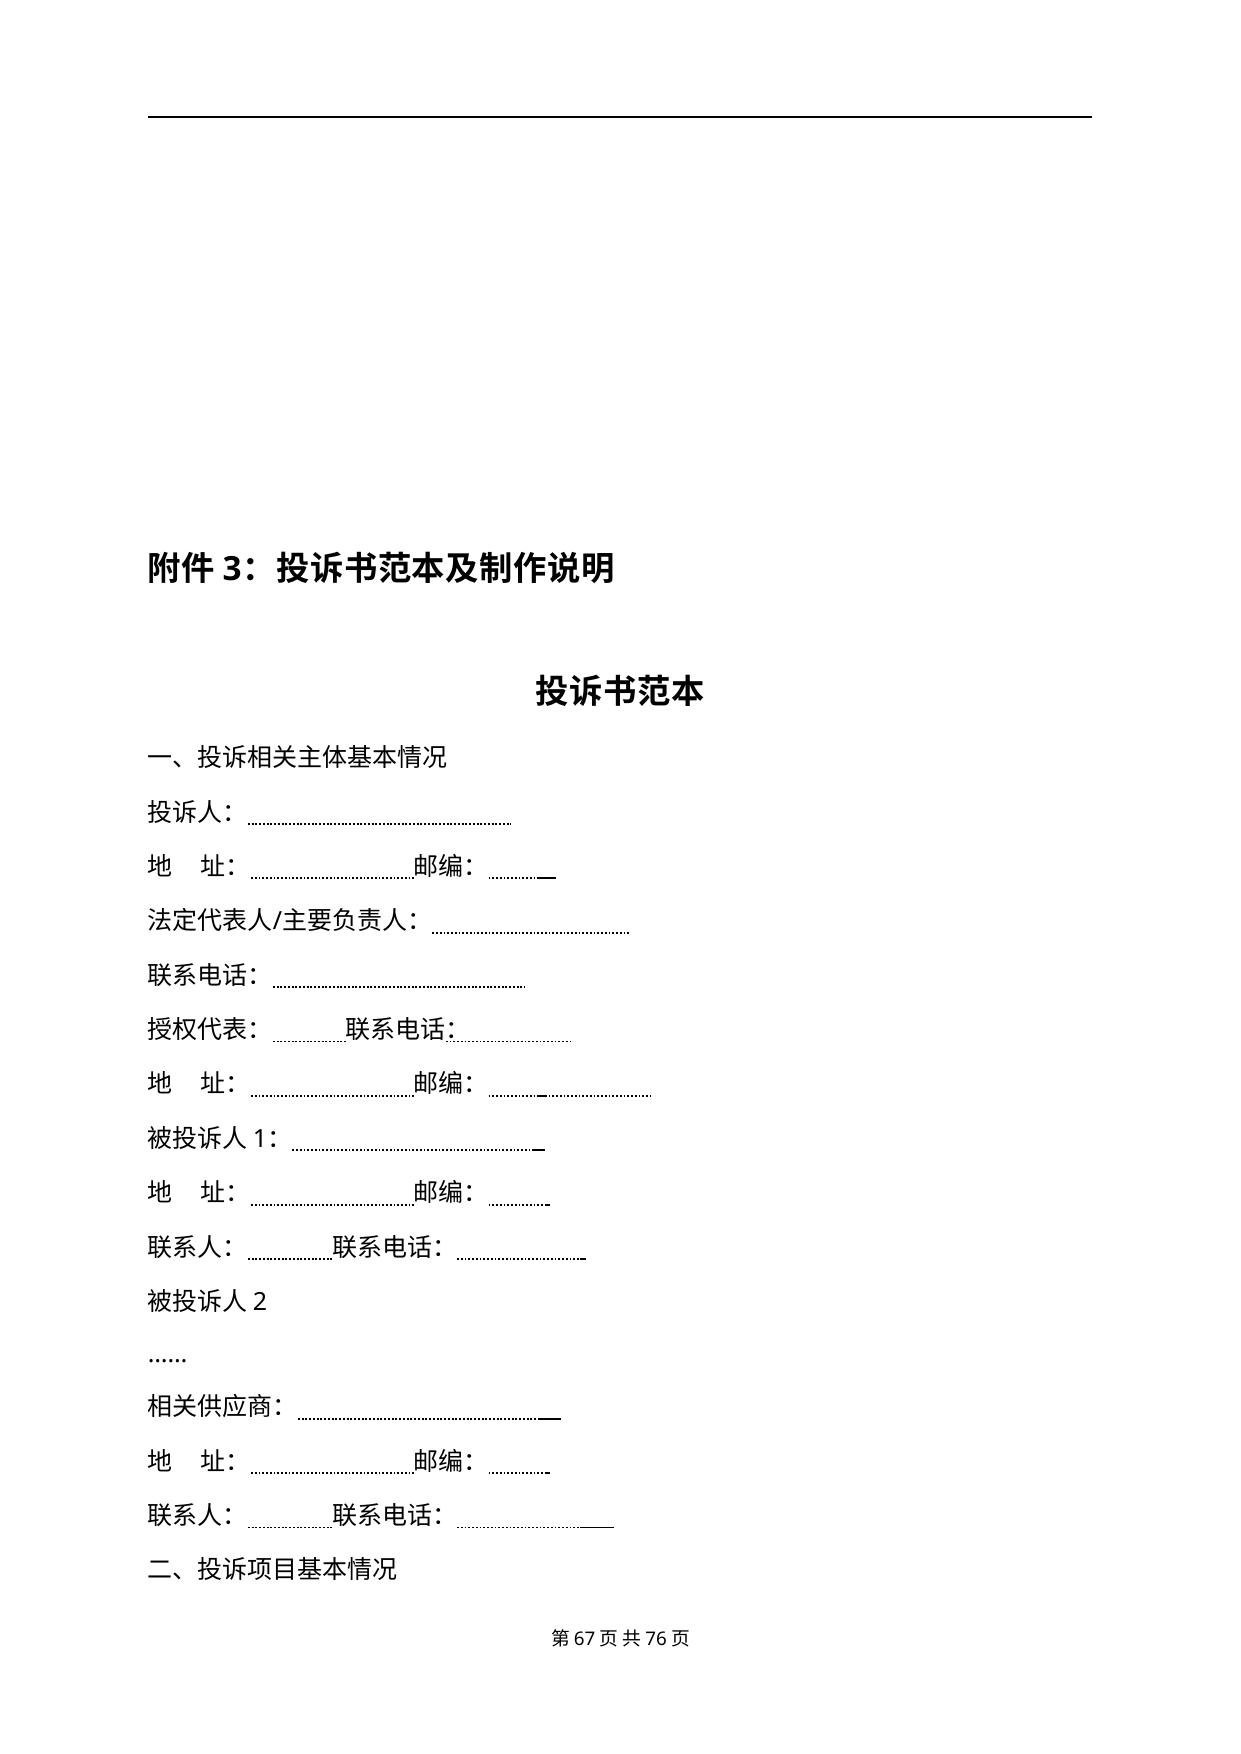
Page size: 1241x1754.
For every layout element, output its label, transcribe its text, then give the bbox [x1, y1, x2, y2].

text …… [148, 1336, 1092, 1370]
text 地 址： 邮编： [148, 1441, 1092, 1477]
text 被投诉人1： [148, 1118, 1092, 1154]
text 地 址： 邮编： [148, 1173, 1092, 1209]
text 二、投诉项目基本情况 [148, 1550, 1092, 1586]
text 一、投诉相关主体基本情况 [148, 738, 1092, 774]
text 授权代表： 联系电话： [148, 1009, 1092, 1046]
text 被投诉人2 [148, 1281, 1092, 1318]
text 法定代表人/主要负责人： [148, 901, 1092, 937]
text 联系电话： [148, 955, 1092, 991]
text 投诉人： [148, 792, 1092, 828]
text 投诉书范本 [148, 665, 1092, 713]
text 联系人： 联系电话： [148, 1496, 1092, 1532]
text 联系人： 联系电话： [148, 1227, 1092, 1263]
text 地 址： 邮编： [148, 1064, 1092, 1100]
text 附件3：投诉书范本及制作说明 [148, 542, 1092, 590]
text 相关供应商： [148, 1387, 1092, 1423]
text 地 址： 邮编： [148, 846, 1092, 883]
